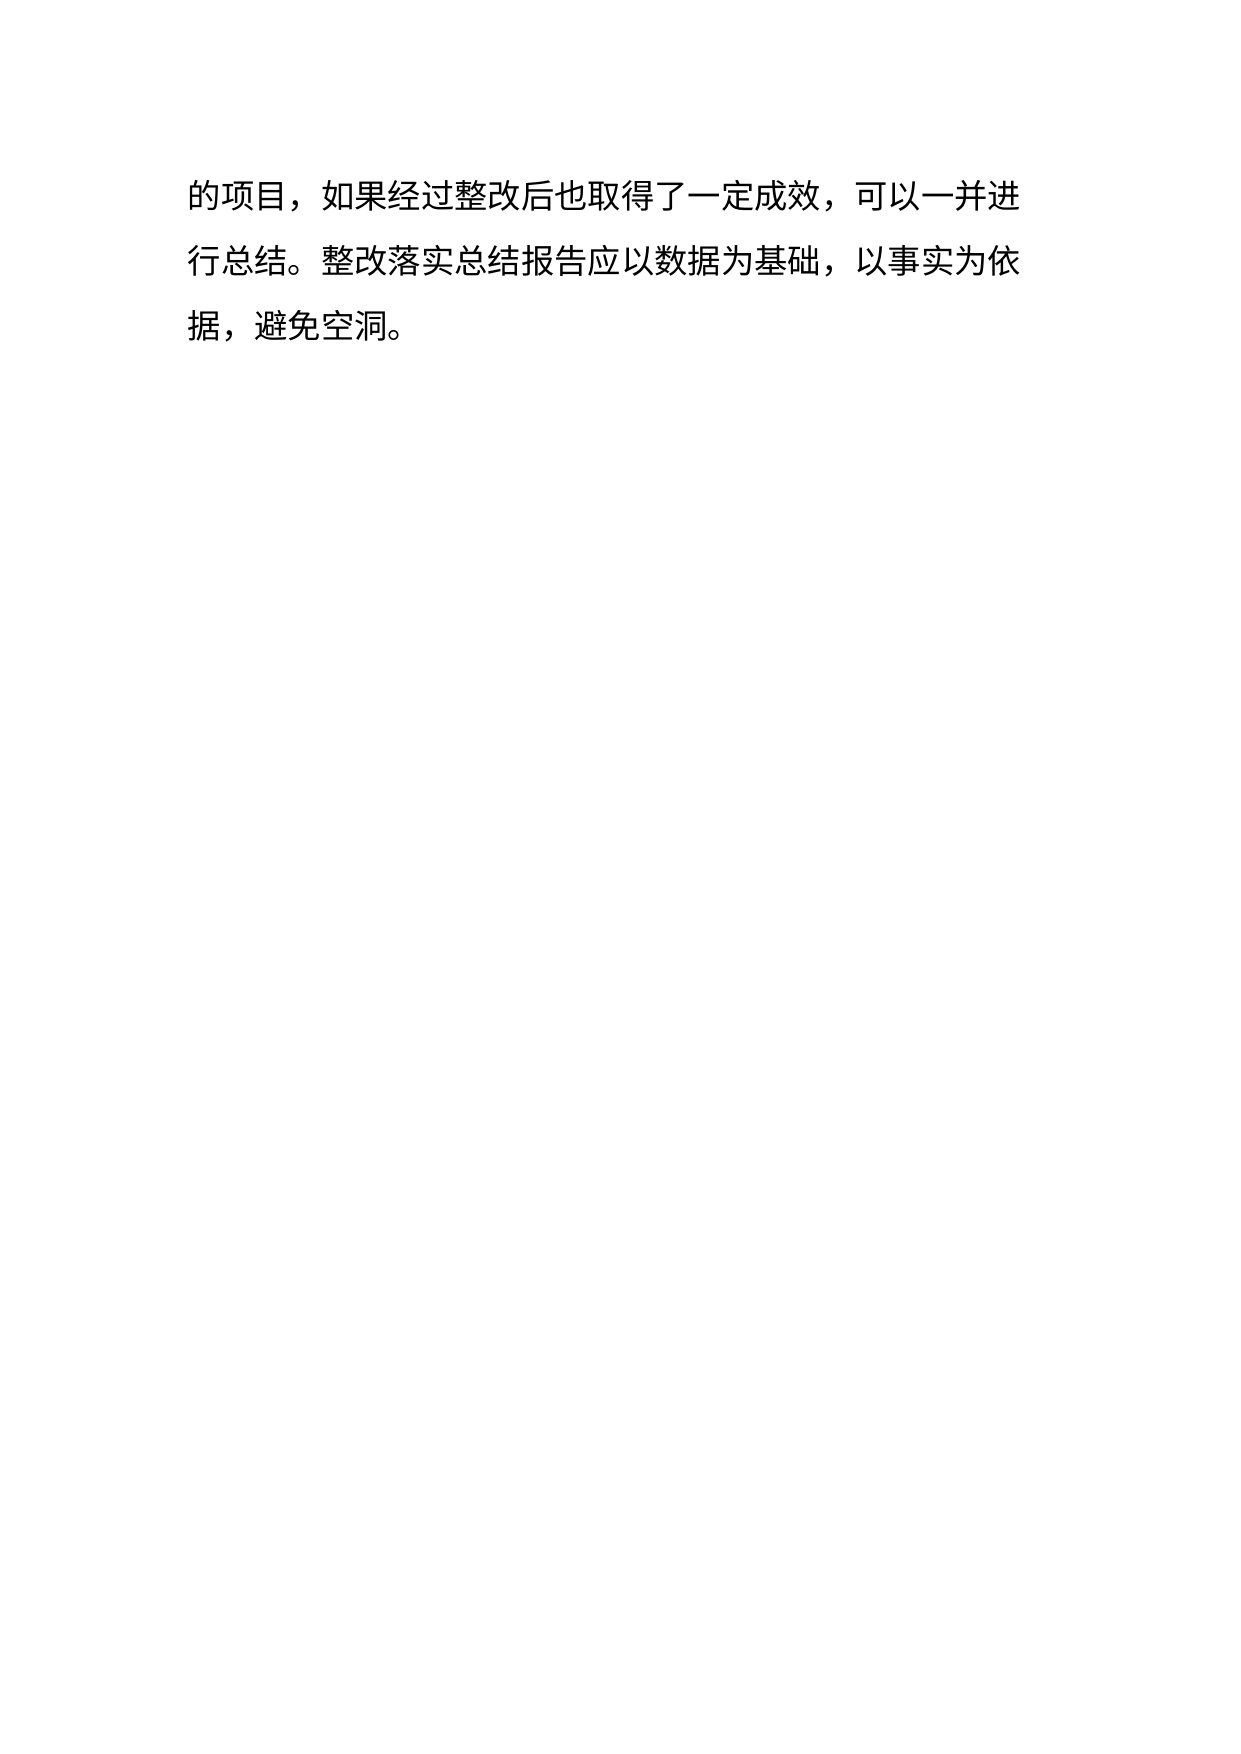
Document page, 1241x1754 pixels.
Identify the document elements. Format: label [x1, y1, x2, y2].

text [187, 162, 1053, 357]
